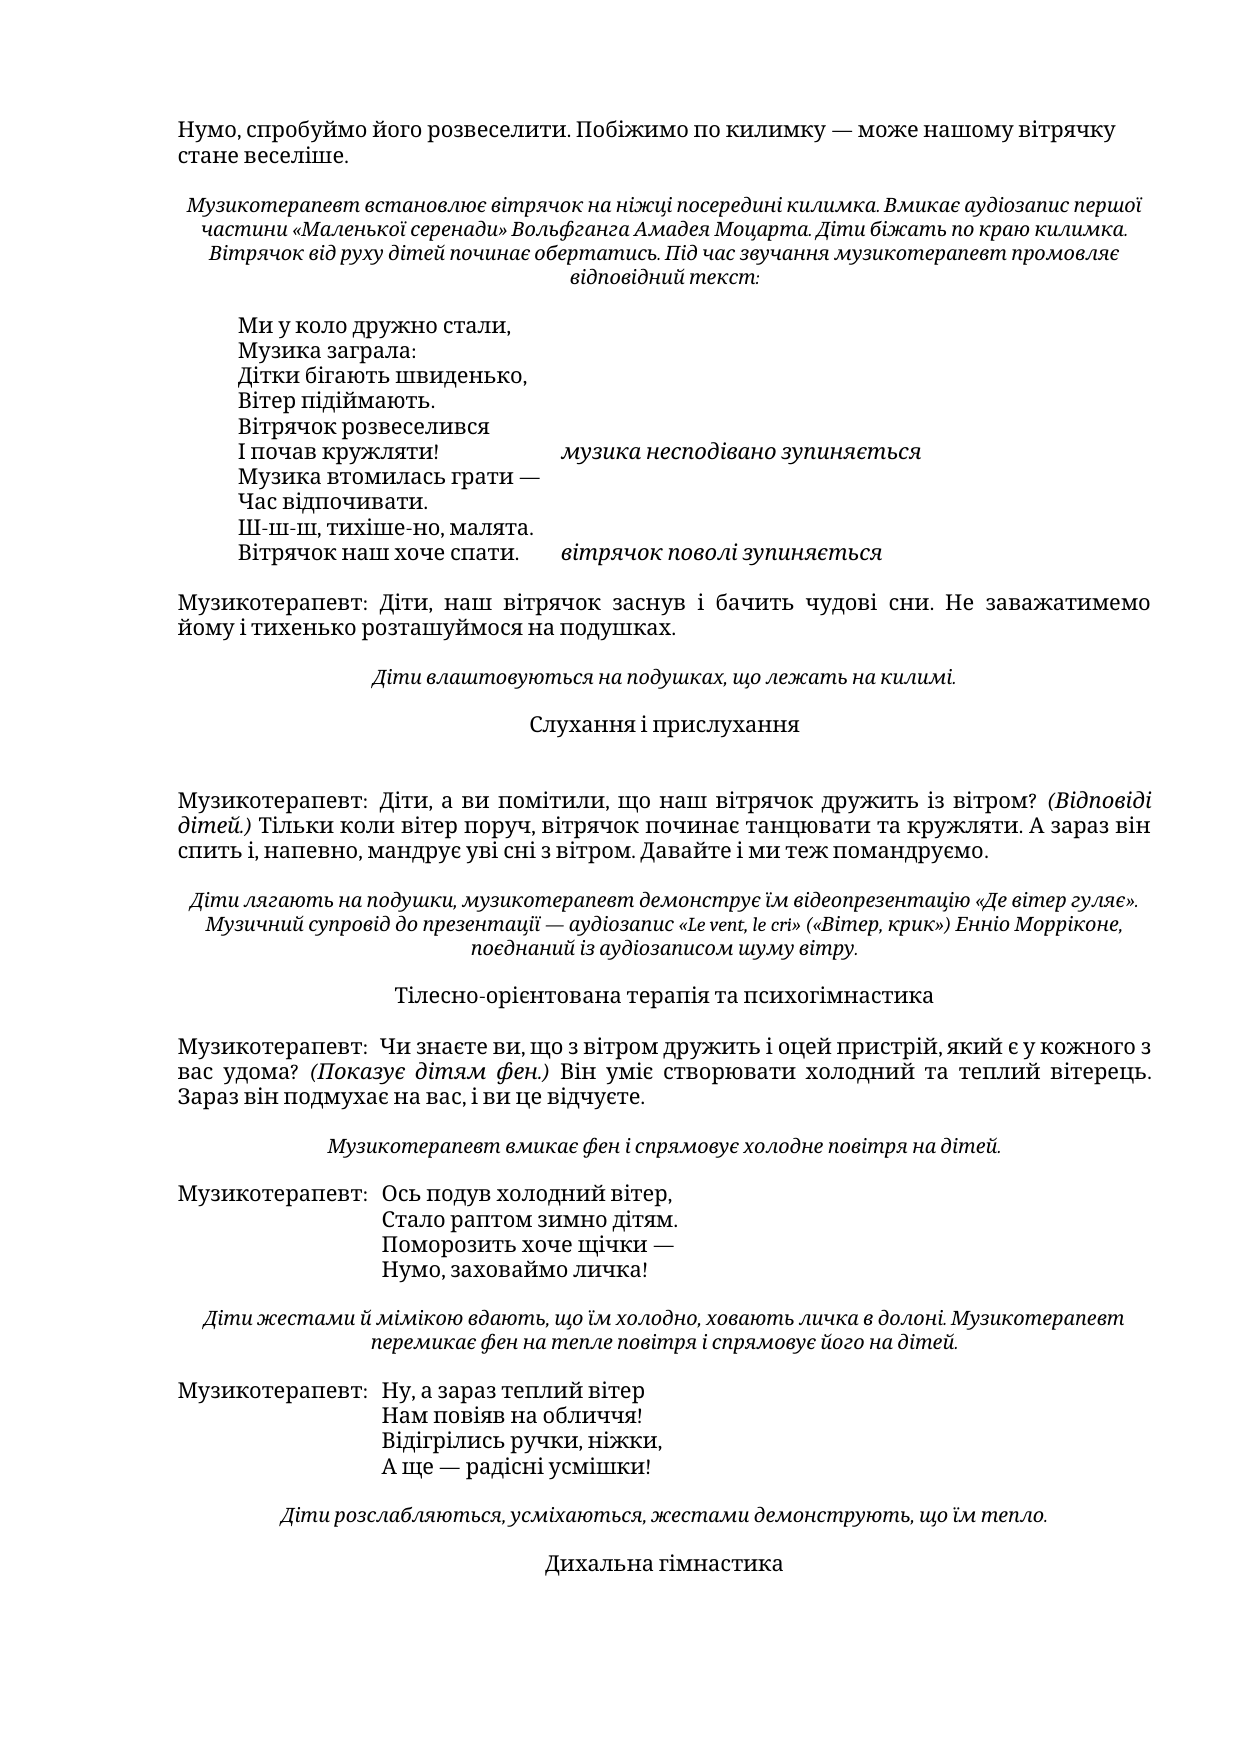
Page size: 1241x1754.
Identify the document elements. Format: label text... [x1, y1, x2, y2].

text Вітрячок розвеселився [177, 414, 1152, 439]
text Діти влаштовуються на подушках, що лежать на килимі. [177, 665, 1152, 689]
text Музикотерапевт: Чи знаєте ви, що з вітром дружить і оцей пристрій, який є у кожного з вас удома? (Показує дітям фен.) Він уміє створювати холодний та теплий вітерець. Зараз він подмухає на вас, і ви це відчуєте. [177, 1034, 1152, 1110]
text Музикотерапевт: Діти, наш вітрячок заснув і бачить чудові сни. Не заважатимемо йому і тихенько розташуймося на подушках. [177, 591, 1152, 641]
text Музикотерапевт: Діти, а ви помітили, що наш вітрячок дружить із вітром? (Відповіді дітей.) Тільки коли вітер поруч, вітрячок починає танцювати та кружляти. А зараз він спить і, напевно, мандрує уві сні з вітром. Давайте і ми теж помандруємо. [177, 789, 1152, 864]
text А ще — радісні усмішки! [177, 1454, 1152, 1479]
text Дихальна гімнастика [177, 1551, 1152, 1577]
text І почав кружляти! музика несподівано зупиняється [177, 439, 1152, 465]
text Поморозить хоче щічки — [177, 1232, 1152, 1258]
text Ми у коло дружно стали, [177, 313, 1152, 339]
text Музика втомилась грати — [177, 465, 1152, 490]
text Вітрячок наш хоче спати. вітрячок поволі зупиняється [177, 540, 1152, 566]
text Діти розслабляються, усміхаються, жестами демонструють, що їм тепло. [177, 1503, 1152, 1527]
text Музикотерапевт: Ну, а зараз теплий вітер [177, 1379, 1152, 1404]
text Дітки бігають швиденько, [177, 364, 1152, 389]
text Тілесно-орієнтована терапія та психогімнастика [177, 984, 1152, 1009]
text Стало раптом зимно дітям. [177, 1207, 1152, 1232]
text Діти лягають на подушки, музикотерапевт демонструє їм відеопрезентацію «Де вітер гуляє». Музичний супровід до презентації — аудіозапис «Le vent, le cri» («Вітер, крик») Енніо Морріконе, поєднаний із аудіозаписом шуму вітру. [177, 888, 1152, 960]
text Музикотерапевт встановлює вітрячок на ніжці посередині килимка. Вмикає аудіозапис першої частини «Маленької серенади» Вольфганга Амадея Моцарта. Діти біжать по краю килимка. Вітрячок від руху дітей починає обертатись. Під час звучання музикотерапевт промовляє відповідний текст: [177, 194, 1152, 289]
text Нумо, заховаймо личка! [177, 1258, 1152, 1283]
text Слухання і прислухання [177, 713, 1152, 738]
text Музикотерапевт вмикає фен і спрямовує холодне повітря на дітей. [177, 1134, 1152, 1158]
text Нам повіяв на обличчя! [177, 1404, 1152, 1429]
text Ш-ш-ш, тихіше-но, малята. [177, 515, 1152, 540]
text Час відпочивати. [177, 490, 1152, 515]
text Діти жестами й мімікою вдають, що їм холодно, ховають личка в долоні. Музикотерапевт перемикає фен на тепле повітря і спрямовує його на дітей. [177, 1307, 1152, 1355]
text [177, 118, 1152, 168]
text Відігрілись ручки, ніжки, [177, 1429, 1152, 1454]
text Музикотерапевт: Ось подув холодний вітер, [177, 1182, 1152, 1207]
text Музика заграла: [177, 339, 1152, 364]
text Вітер підіймають. [177, 389, 1152, 414]
